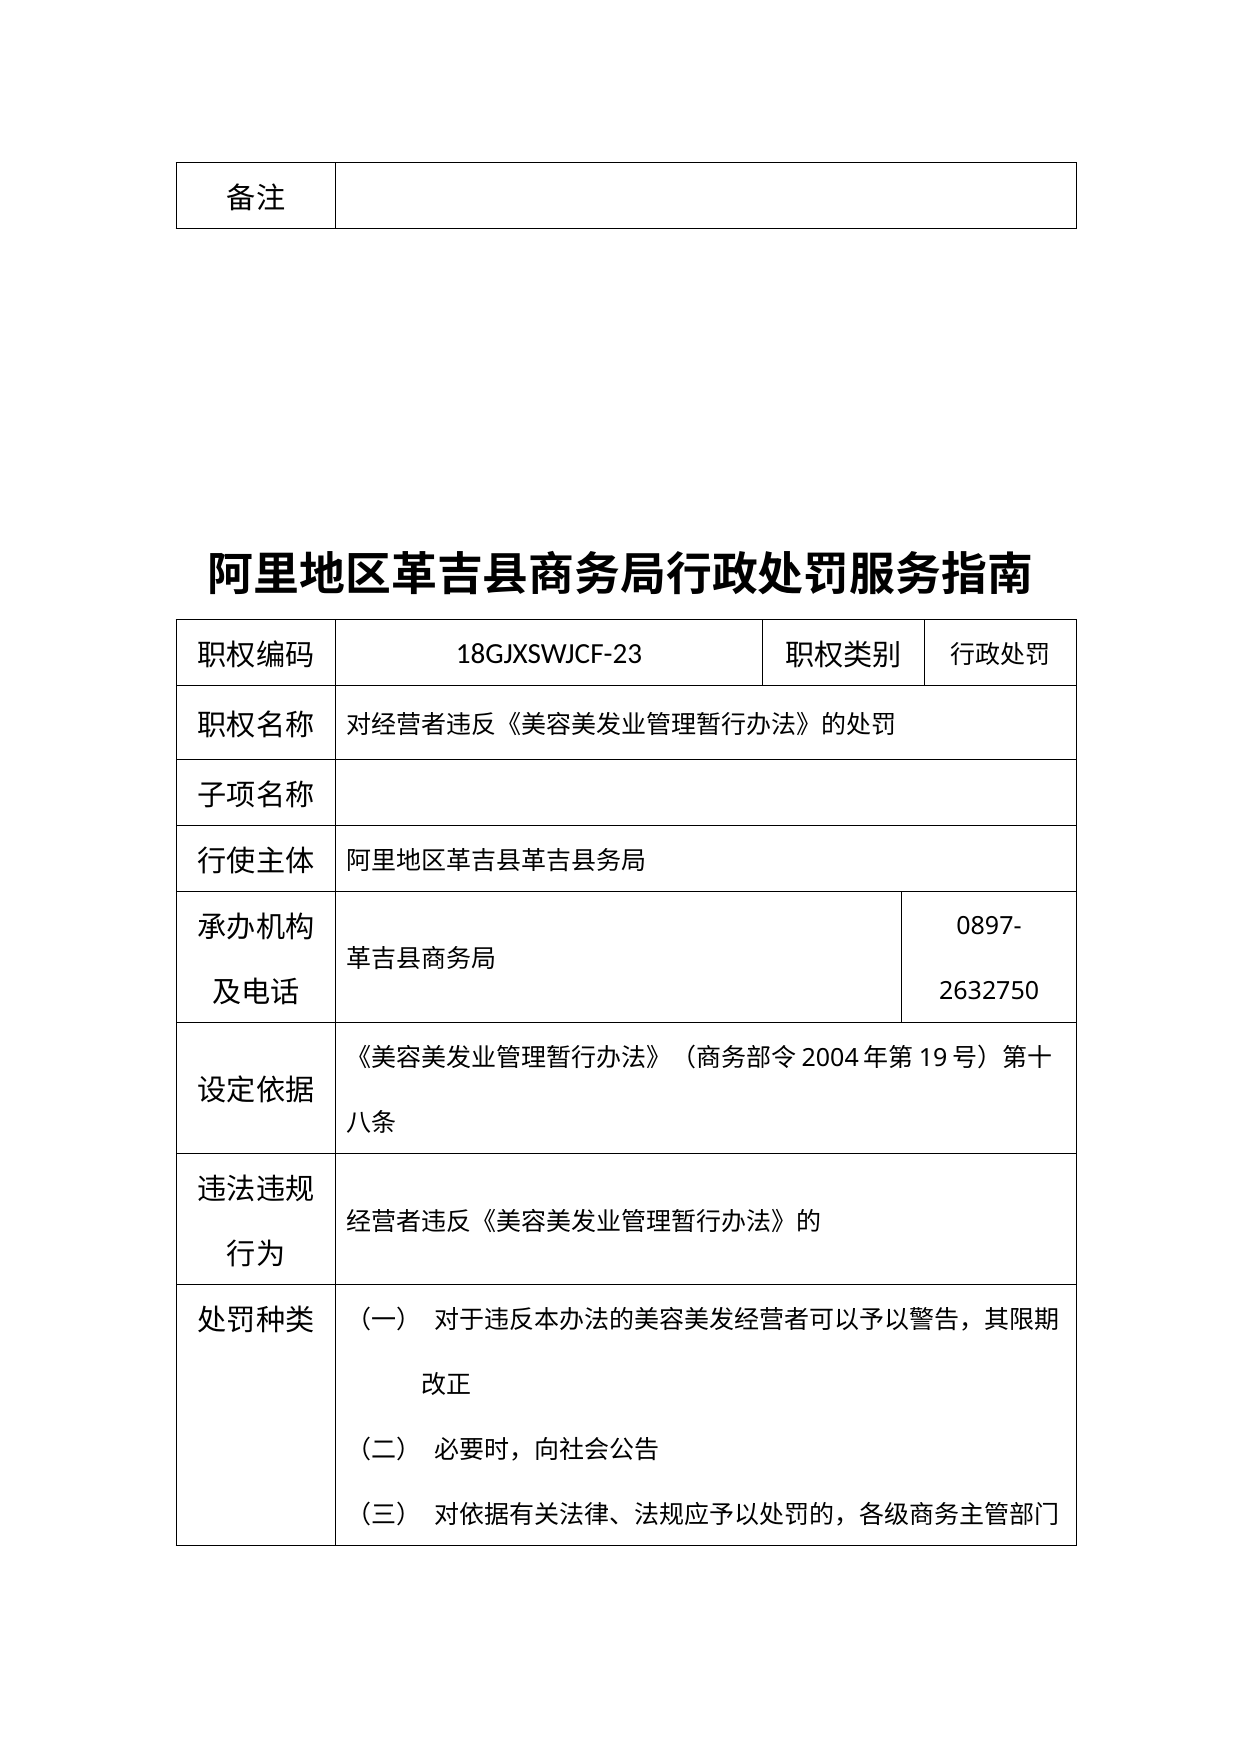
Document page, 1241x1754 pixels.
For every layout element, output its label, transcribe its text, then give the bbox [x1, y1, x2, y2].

table_header 职权类别 [763, 620, 924, 685]
table_cell 职权名称 [177, 686, 335, 759]
table_header 职权编码 [177, 620, 335, 685]
table_cell 子项名称 [177, 760, 335, 825]
table_cell 承办机构及电话 [177, 892, 335, 1022]
table_cell 革吉县商务局 [336, 892, 901, 1022]
table_cell 0897-2632750 [902, 892, 1076, 1022]
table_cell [336, 1285, 1076, 1545]
table_cell 备注 [177, 163, 335, 228]
table_header 18GJXSWJCF-23 [336, 620, 762, 685]
text 阿里地区革吉县商务局行政处罚服务指南 [187, 522, 1053, 619]
table_cell 设定依据 [177, 1023, 335, 1153]
table_cell 处罚种类 [177, 1285, 335, 1545]
table_cell 对经营者违反《美容美发业管理暂行办法》的处罚 [336, 686, 1076, 759]
table_cell 违法违规行为 [177, 1154, 335, 1284]
table_cell 阿里地区革吉县革吉县务局 [336, 826, 1076, 891]
table_cell [336, 760, 1076, 825]
table_cell [336, 163, 1076, 228]
table_header 行政处罚 [925, 620, 1076, 685]
table_cell 《美容美发业管理暂行办法》（商务部令2004年第19号）第十八条 [336, 1023, 1076, 1153]
table_cell 行使主体 [177, 826, 335, 891]
table_cell 经营者违反《美容美发业管理暂行办法》的 [336, 1154, 1076, 1284]
